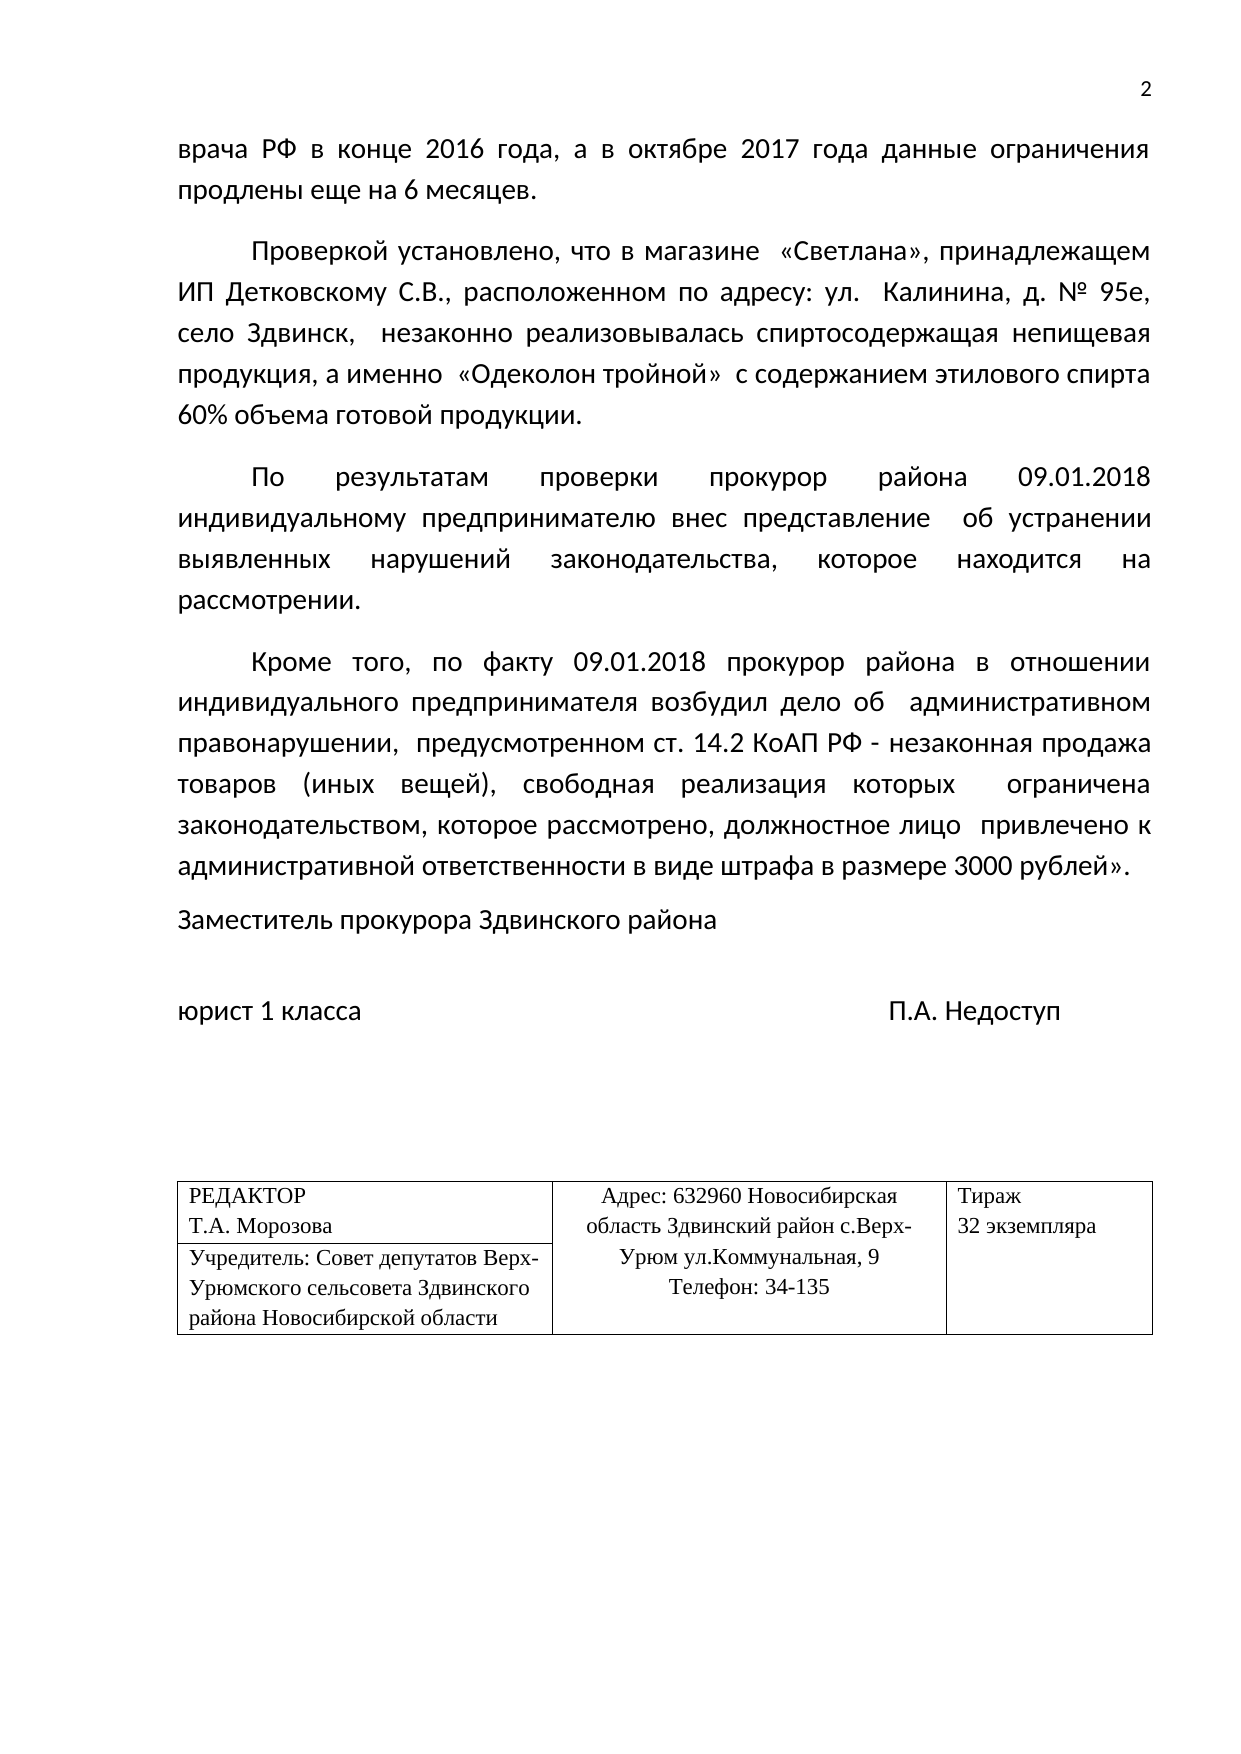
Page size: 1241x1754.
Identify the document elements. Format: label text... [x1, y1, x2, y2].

text По результатам проверки прокурор района 09.01.2018 индивидуальному предпринимателю внес представление об устранении выявленных нарушений законодательства, которое находится на рассмотрении. [177, 458, 1152, 616]
table_header Адрес: 632960 Новосибирская область Здвинский район с.Верх-Урюм ул.Коммунальная, 9 Телефон: 34-135 [553, 1182, 946, 1334]
text Проверкой установлено, что в магазине «Светлана», принадлежащем ИП Детковскому С.В., расположенном по адресу: ул. Калинина, д. № 95е, село Здвинск, незаконно реализовывалась спиртосодержащая непищевая продукция, а именно «Одеколон тройной» с содержанием этилового спирта 60% объема готовой продукции. [177, 232, 1152, 432]
table_cell Учредитель: Совет депутатов Верх-Урюмского сельсовета Здвинского района Новосибирской области [178, 1244, 552, 1334]
text юрист 1 класса П.А. Недоступ [177, 1001, 1152, 1026]
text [177, 130, 1152, 206]
text Заместитель прокурора Здвинского района [177, 909, 1152, 934]
text Кроме того, по факту 09.01.2018 прокурор района в отношении индивидуального предпринимателя возбудил дело об административном правонарушении, предусмотренном ст. 14.2 КоАП РФ - незаконная продажа товаров (иных вещей), свободная реализация которых ограничена законодательством, которое рассмотрено, должностное лицо привлечено к административной ответственности в виде штрафа в размере 3000 рублей». [177, 643, 1152, 883]
table_header РЕДАКТОР Т.А. Морозова [178, 1182, 552, 1243]
table_header Тираж 32 экземпляра [947, 1182, 1152, 1334]
